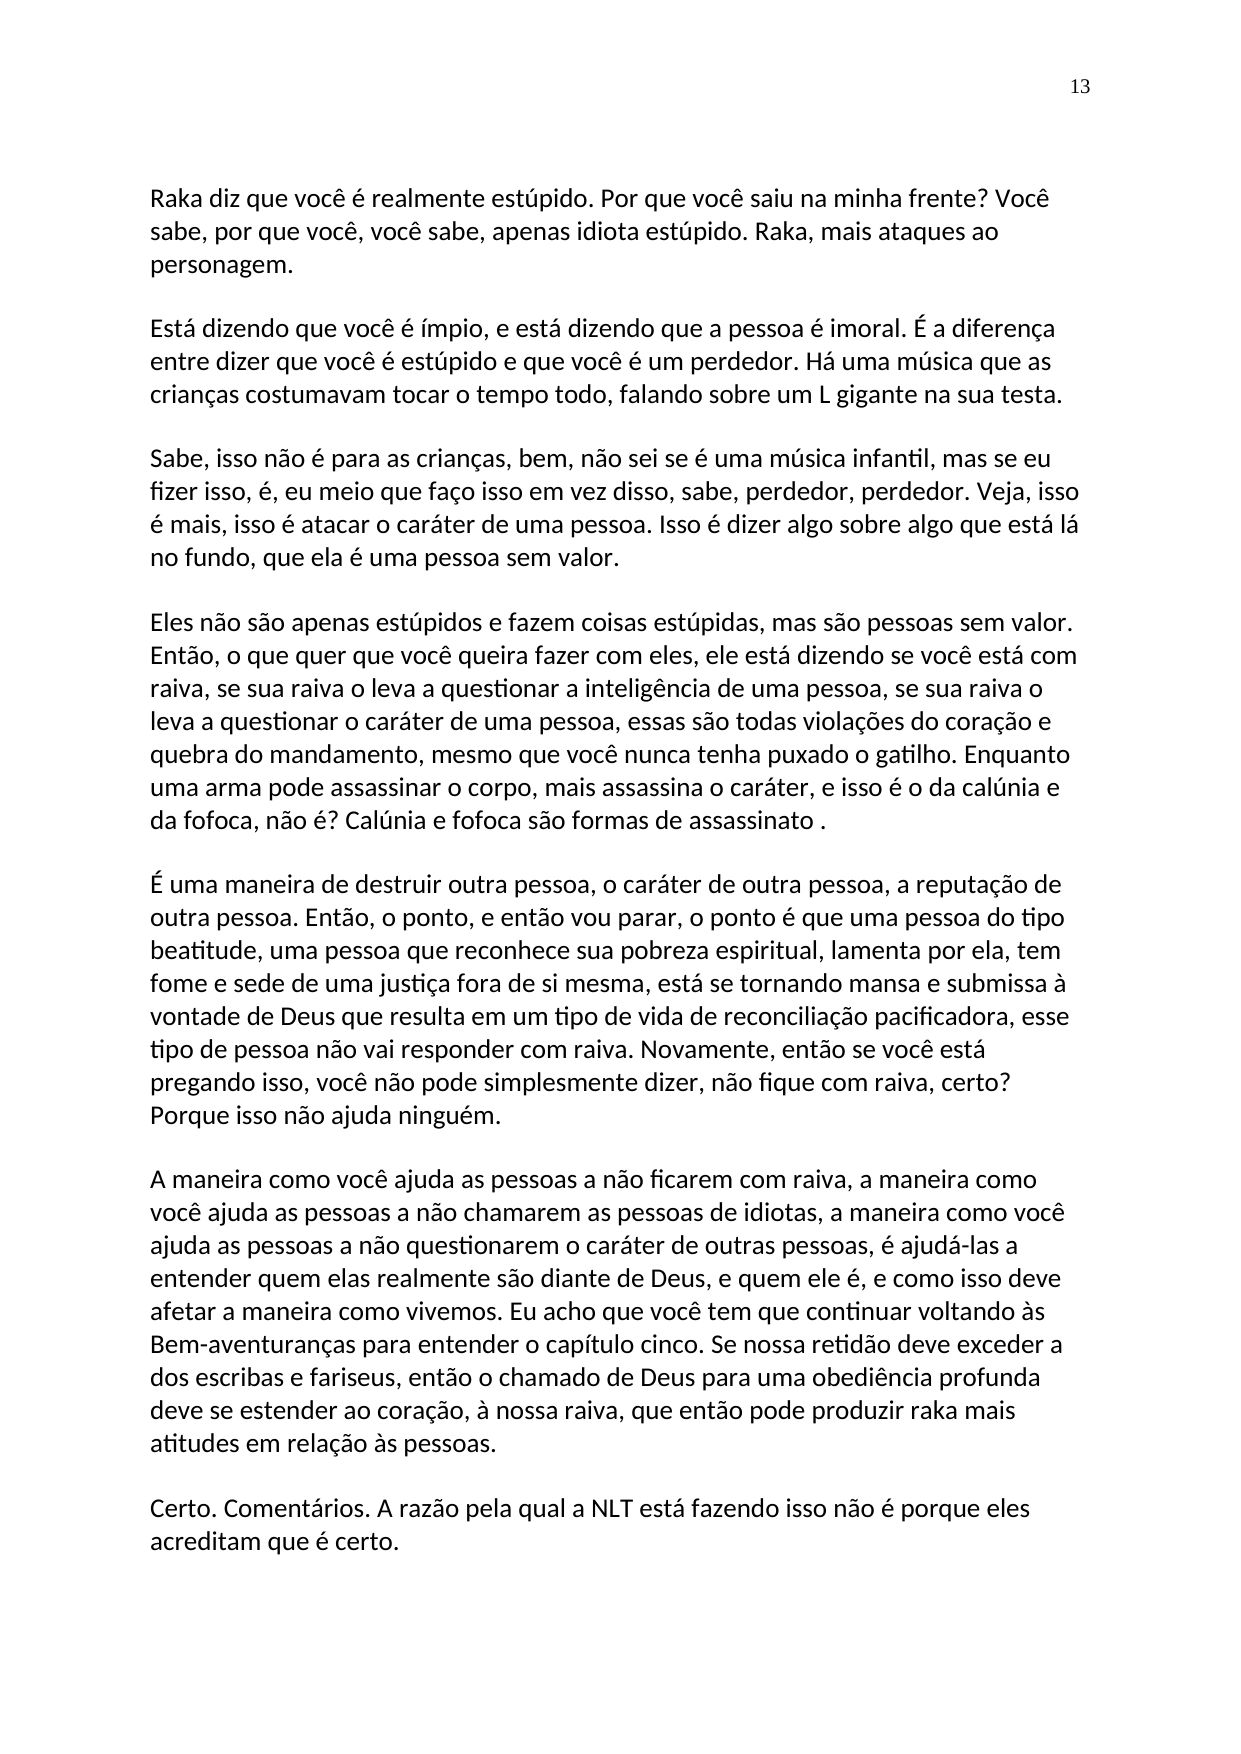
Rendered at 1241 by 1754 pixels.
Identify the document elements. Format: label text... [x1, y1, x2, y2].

text Raka diz que você é realmente estúpido. Por que você saiu na minha frente? Você sabe, por que você, você sabe, apenas idiota estúpido. Raka, mais ataques ao personagem. [150, 181, 1090, 280]
text Está dizendo que você é ímpio, e está dizendo que a pessoa é imoral. É a diferença entre dizer que você é estúpido e que você é um perdedor. Há uma música que as crianças costumavam tocar o tempo todo, falando sobre um L gigante na sua testa. [150, 311, 1090, 410]
text Certo. Comentários. A razão pela qual a NLT está fazendo isso não é porque eles acreditam que é certo. [150, 1491, 1090, 1557]
text É uma maneira de destruir outra pessoa, o caráter de outra pessoa, a reputação de outra pessoa. Então, o ponto, e então vou parar, o ponto é que uma pessoa do tipo beatitude, uma pessoa que reconhece sua pobreza espiritual, lamenta por ela, tem fome e sede de uma justiça fora de si mesma, está se tornando mansa e submissa à vontade de Deus que resulta em um tipo de vida de reconciliação pacificadora, esse tipo de pessoa não vai responder com raiva. Novamente, então se você está pregando isso, você não pode simplesmente dizer, não fique com raiva, certo? Porque isso não ajuda ninguém. [150, 867, 1090, 1131]
text A maneira como você ajuda as pessoas a não ficarem com raiva, a maneira como você ajuda as pessoas a não chamarem as pessoas de idiotas, a maneira como você ajuda as pessoas a não questionarem o caráter de outras pessoas, é ajudá-las a entender quem elas realmente são diante de Deus, e quem ele é, e como isso deve afetar a maneira como vivemos. Eu acho que você tem que continuar voltando às Bem-aventuranças para entender o capítulo cinco. Se nossa retidão deve exceder a dos escribas e fariseus, então o chamado de Deus para uma obediência profunda deve se estender ao coração, à nossa raiva, que então pode produzir raka mais atitudes em relação às pessoas. [150, 1162, 1090, 1459]
text Sabe, isso não é para as crianças, bem, não sei se é uma música infantil, mas se eu fizer isso, é, eu meio que faço isso em vez disso, sabe, perdedor, perdedor. Veja, isso é mais, isso é atacar o caráter de uma pessoa. Isso é dizer algo sobre algo que está lá no fundo, que ela é uma pessoa sem valor. [150, 442, 1090, 574]
text Eles não são apenas estúpidos e fazem coisas estúpidas, mas são pessoas sem valor. Então, o que quer que você queira fazer com eles, ele está dizendo se você está com raiva, se sua raiva o leva a questionar a inteligência de uma pessoa, se sua raiva o leva a questionar o caráter de uma pessoa, essas são todas violações do coração e quebra do mandamento, mesmo que você nunca tenha puxado o gatilho. Enquanto uma arma pode assassinar o corpo, mais assassina o caráter, e isso é o da calúnia e da fofoca, não é? Calúnia e fofoca são formas de assassinato . [150, 605, 1090, 836]
